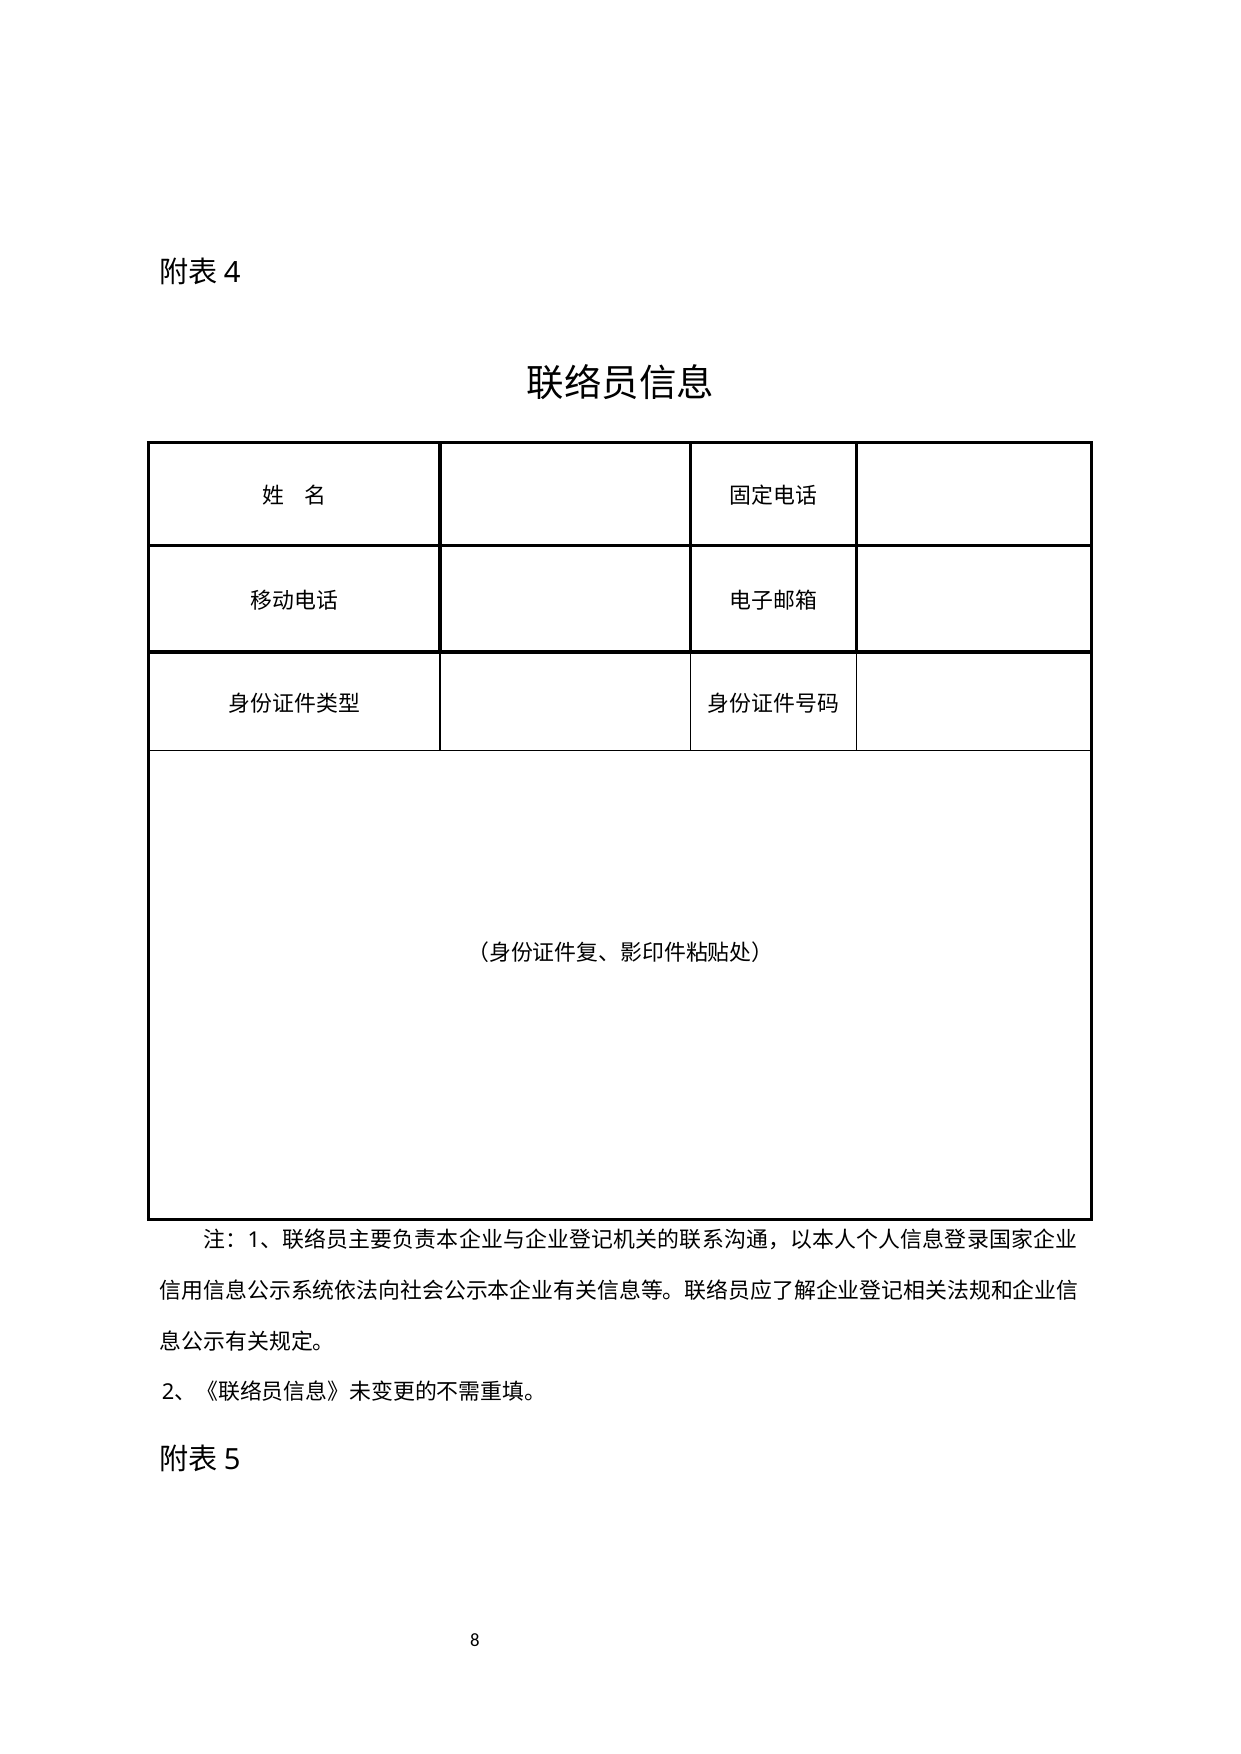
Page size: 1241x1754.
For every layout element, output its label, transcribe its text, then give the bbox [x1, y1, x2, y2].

table_cell [858, 547, 1090, 650]
table_cell 移动电话 [150, 547, 438, 650]
table_header 固定电话 [692, 444, 855, 543]
table_header 姓 名 [150, 444, 438, 543]
table_cell 电子邮箱 [692, 547, 855, 650]
table_cell 身份证件类型 [150, 654, 439, 750]
text 附表5 [159, 1423, 1081, 1491]
table_cell [857, 654, 1090, 750]
table_cell [442, 547, 689, 650]
text 联络员信息 [159, 353, 1081, 407]
text 附表4 [159, 236, 1081, 304]
table_header [442, 444, 689, 543]
table_cell 身份证件号码 [691, 654, 856, 750]
text 2、《联络员信息》未变更的不需重填。 [161, 1373, 1081, 1407]
text 注：1、联络员主要负责本企业与企业登记机关的联系沟通，以本人个人信息登录国家企业信用信息公示系统依法向社会公示本企业有关信息等。联络员应了解企业登记相关法规和企业信息公示有关规定。 [159, 1221, 1081, 1357]
table_header [858, 444, 1090, 543]
table_cell （身份证件复、影印件粘贴处） [150, 751, 1090, 1218]
table_cell [441, 654, 690, 750]
